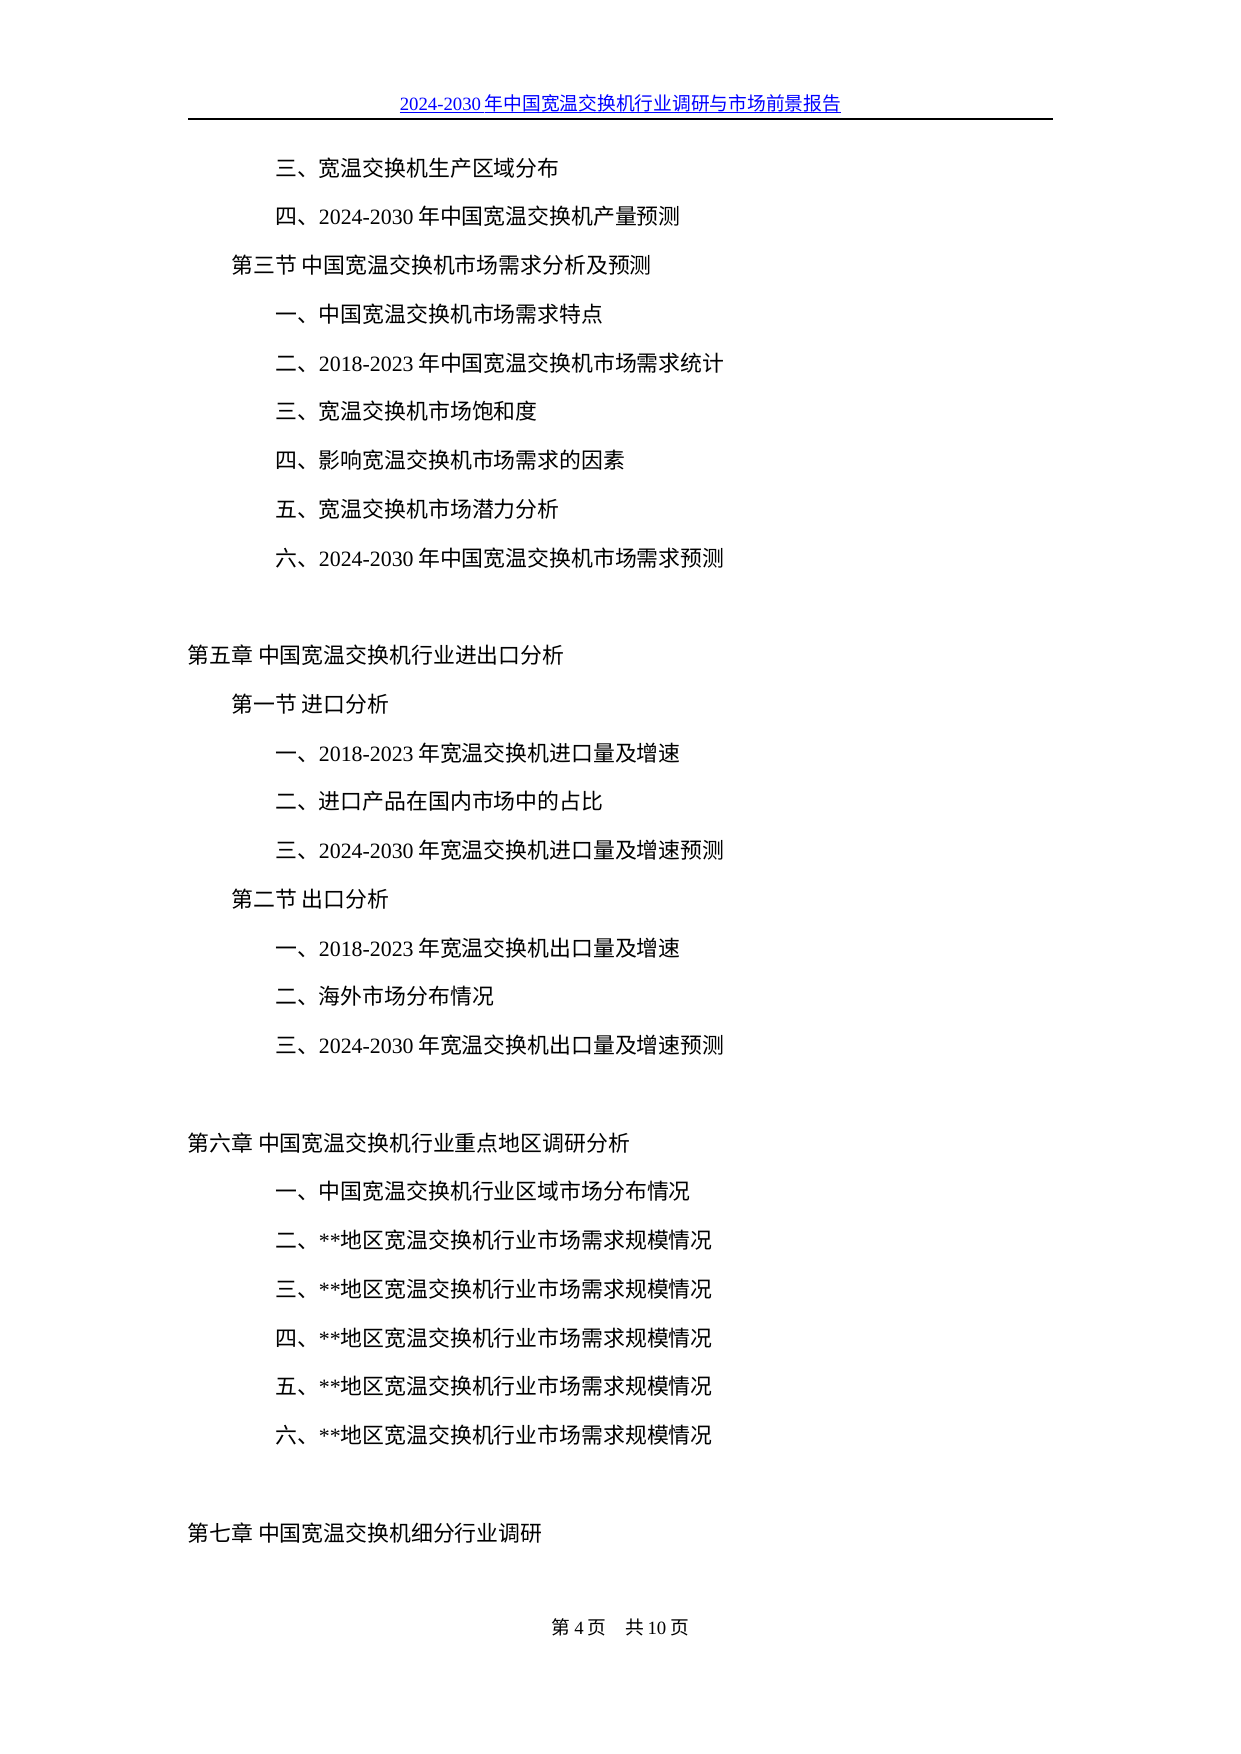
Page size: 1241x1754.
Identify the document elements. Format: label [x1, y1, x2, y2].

text [187, 150, 1053, 1548]
